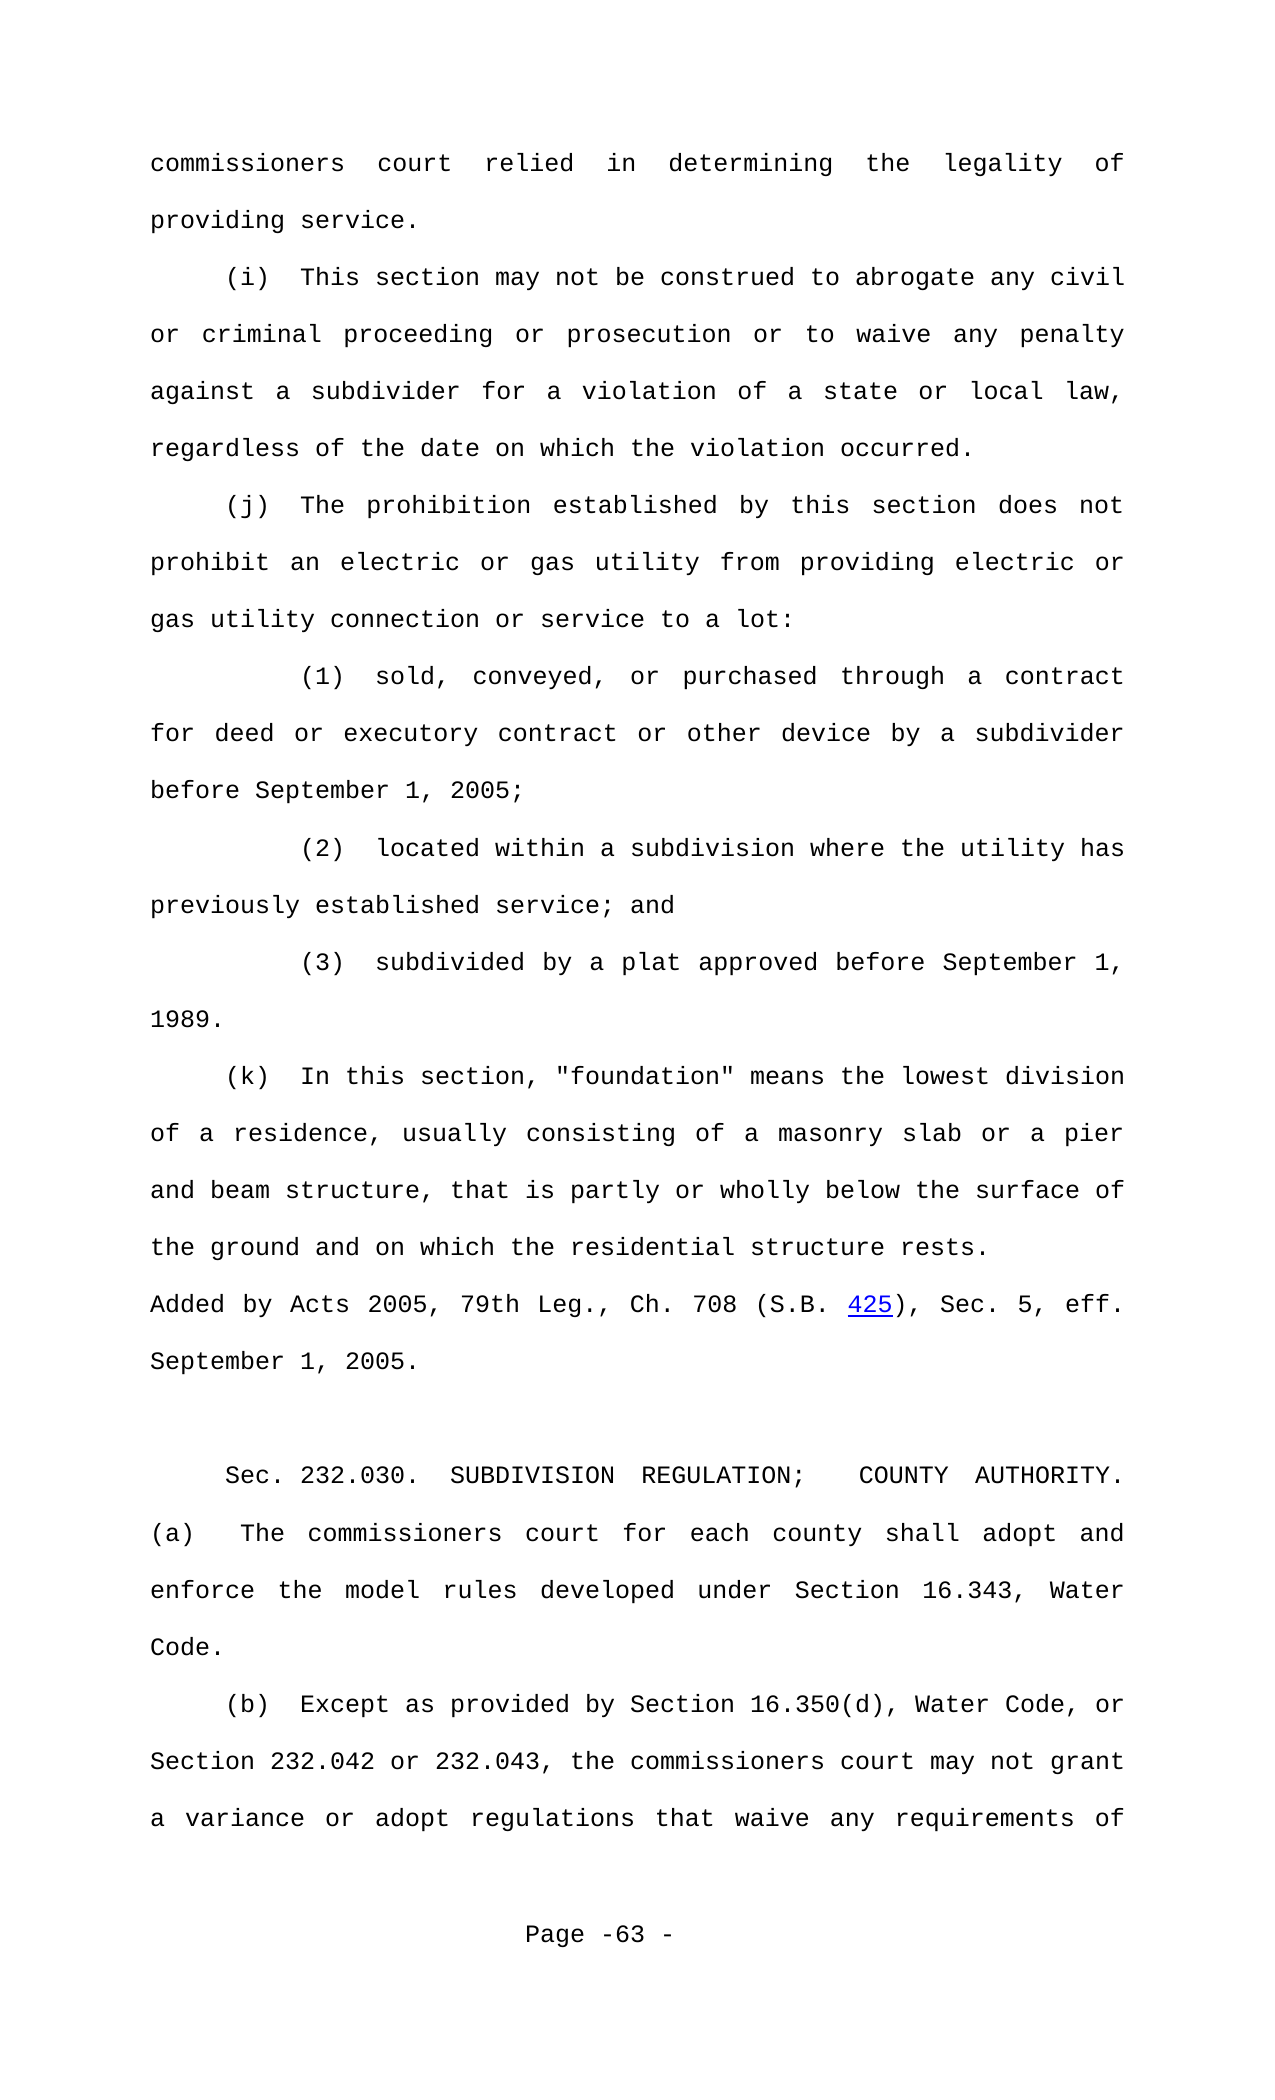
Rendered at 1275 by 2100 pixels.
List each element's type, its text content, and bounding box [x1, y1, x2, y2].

text (k) In this section, "foundation" means the lowest division of a residence, usually consisting of a masonry slab or a pier and beam structure, that is partly or wholly below the surface of the ground and on which the residential structure rests. [150, 1063, 1125, 1263]
text (3) subdivided by a plat approved before September 1, 1989. [150, 949, 1125, 1035]
text Added by Acts 2005, 79th Leg., Ch. 708 (S.B. 425), Sec. 5, eff. September 1, 2005. [150, 1292, 1125, 1377]
text (2) located within a subdivision where the utility has previously established service; and [150, 835, 1125, 921]
text (1) sold, conveyed, or purchased through a contract for deed or executory contract or other device by a subdivider before September 1, 2005; [150, 664, 1125, 806]
text Sec. 232.030. SUBDIVISION REGULATION; COUNTY AUTHORITY. (a) The commissioners court for each county shall adopt and enforce the model rules developed under Section 16.343, Water Code. [150, 1463, 1125, 1663]
